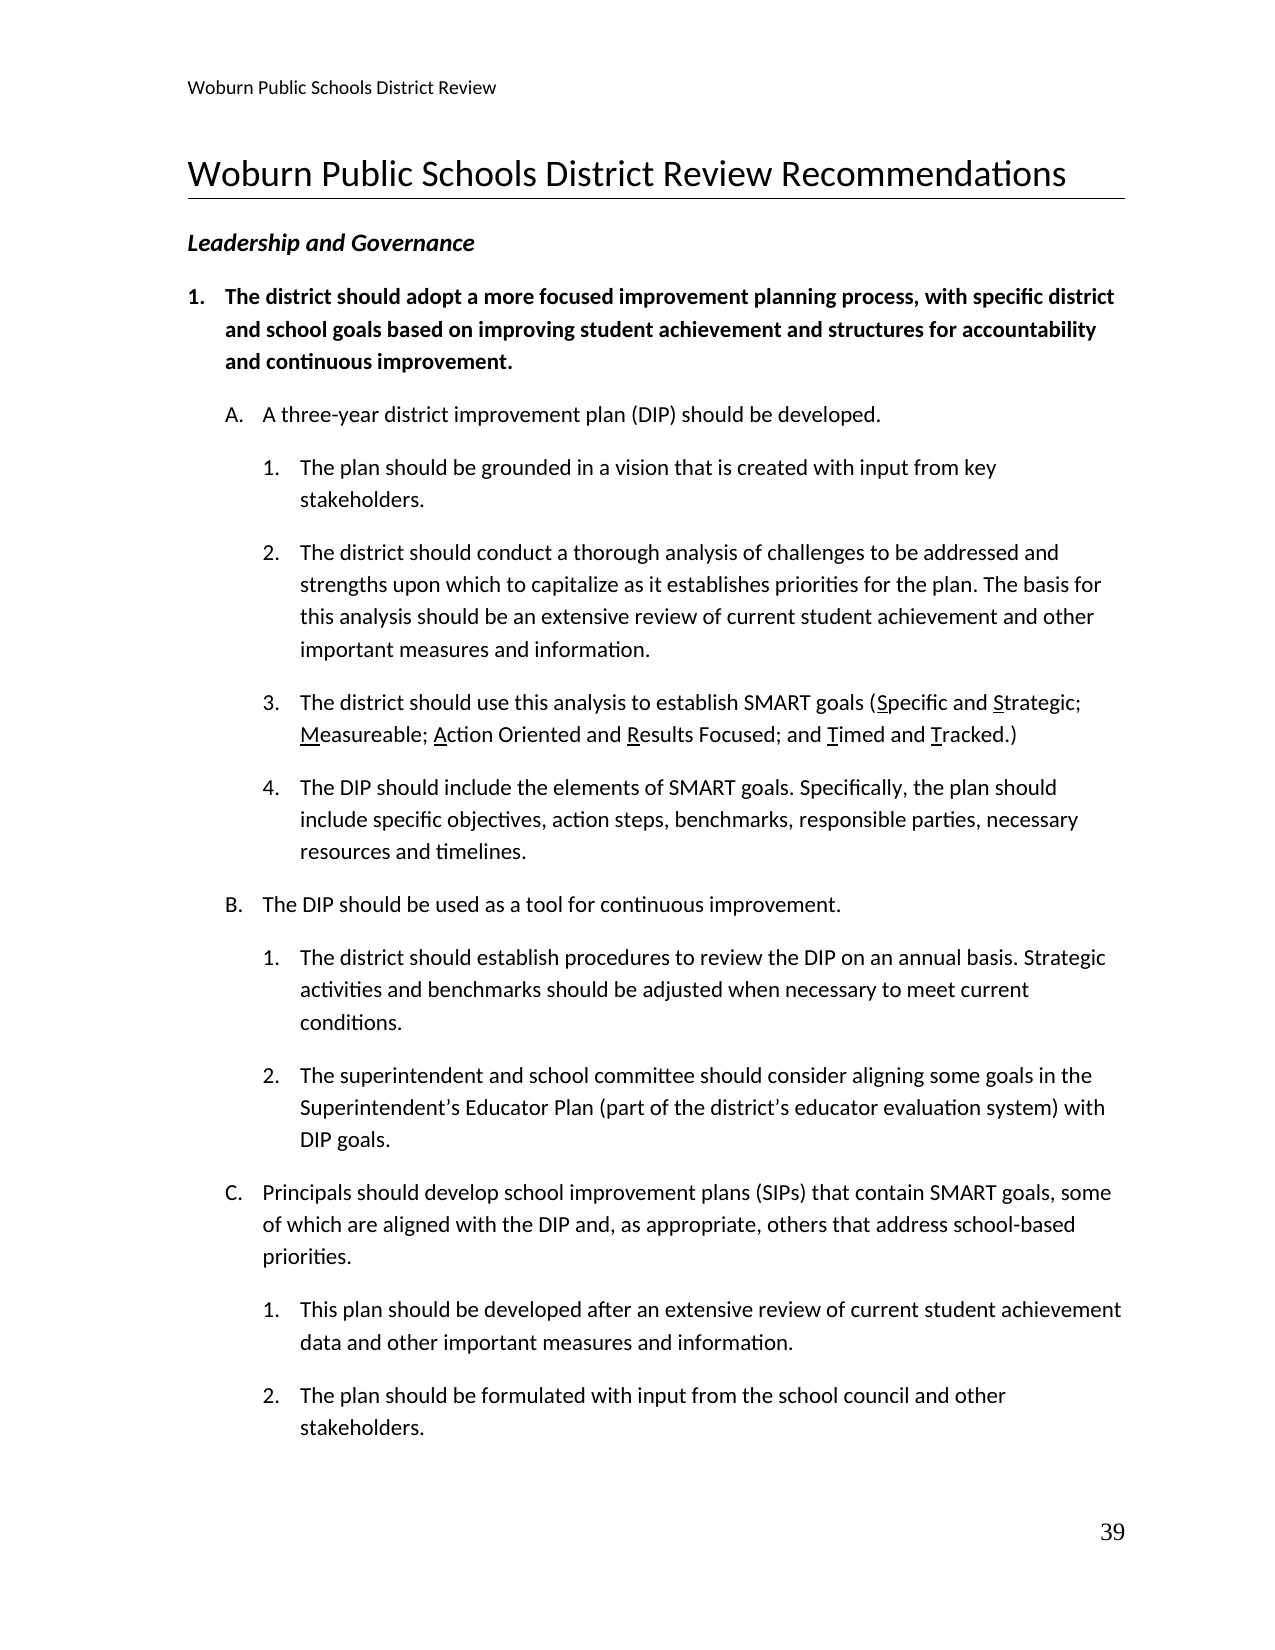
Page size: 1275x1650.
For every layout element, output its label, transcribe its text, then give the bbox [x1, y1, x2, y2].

text 1. The plan should be grounded in a vision that is created with input from key stakeholders. [187, 453, 1125, 513]
text C. Principals should develop school improvement plans (SIPs) that contain SMART goals, some of which are aligned with the DIP and, as appropriate, others that address school-based priorities. [187, 1178, 1125, 1271]
text Woburn Public Schools District Review Recommendations [187, 150, 1125, 199]
text B. The DIP should be used as a tool for continuous improvement. [187, 890, 1125, 918]
text 1. This plan should be developed after an extensive review of current student achievement data and other important measures and information. [187, 1296, 1125, 1356]
text 1. The district should adopt a more focused improvement planning process, with specific district and school goals based on improving student achievement and structures for accountability and continuous improvement. [187, 282, 1125, 375]
text Leadership and Governance [187, 227, 1125, 257]
text 2. The plan should be formulated with input from the school council and other stakeholders. [187, 1381, 1125, 1441]
text 1. The district should establish procedures to review the DIP on an annual basis. Strategic activities and benchmarks should be adjusted when necessary to meet current conditions. [187, 943, 1125, 1036]
text A. A three-year district improvement plan (DIP) should be developed. [187, 400, 1125, 428]
text 3. The district should use this analysis to establish SMART goals (Specific and Strategic; Measureable; Action Oriented and Results Focused; and Timed and Tracked.) [37, 688, 1125, 748]
text 4. The DIP should include the elements of SMART goals. Specifically, the plan should include specific objectives, action steps, benchmarks, responsible parties, necessary resources and timelines. [37, 773, 1125, 865]
text 2. The district should conduct a thorough analysis of challenges to be addressed and strengths upon which to capitalize as it establishes priorities for the plan. The basis for this analysis should be an extensive review of current student achievement and other important measures and information. [37, 538, 1125, 663]
text 2. The superintendent and school committee should consider aligning some goals in the Superintendent’s Educator Plan (part of the district’s educator evaluation system) with DIP goals. [187, 1061, 1125, 1153]
